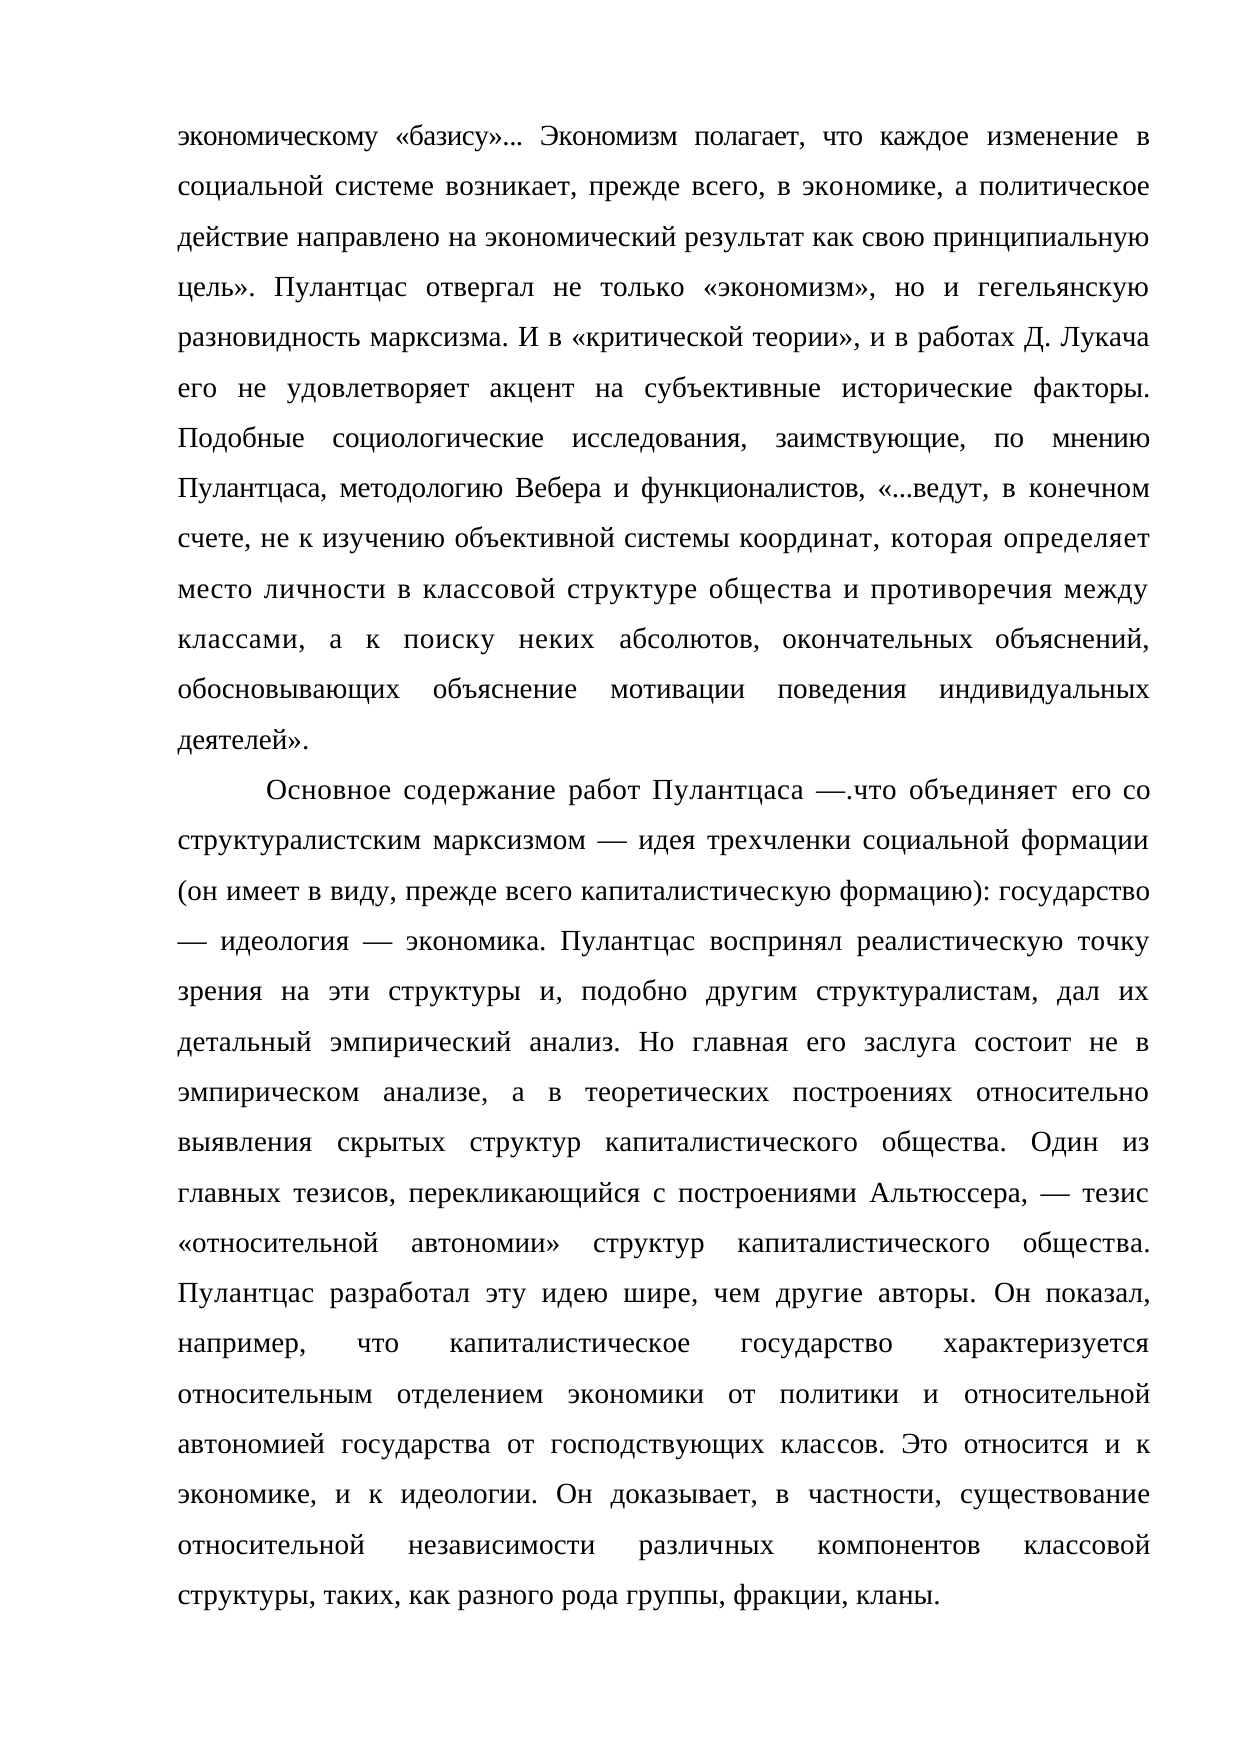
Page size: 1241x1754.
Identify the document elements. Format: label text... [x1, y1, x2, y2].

text Основное содержание работ Пулантцаса —.что объединяет его со структуралистским марксизмом — идея трехчленки социальной формации (он имеет в виду, прежде всего капиталистическую формацию): государство — идеология — экономика. Пулантцас воспринял реалистическую точку зрения на эти структуры и, подобно другим структуралистам, дал их детальный эмпирический анализ. Но главная его заслуга состоит не в эмпирическом анализе, а в теоретических построениях относительно выявления скрытых структур капиталистического общества. Один из главных тезисов, перекликающийся с построениями Альтюссера, — тезис «относительной автономии» структур капиталистического общества. Пулантцас разработал эту идею шире, чем другие авторы. Он показал, например, что капиталистическое государство характеризуется относительным отделением экономики от политики и относительной автономией государства от господствующих классов. Это относится и к экономике, и к идеологии. Он доказывает, в частности, существование относительной независимости различных компонентов классовой структуры, таких, как разного рода группы, фракции, кланы. [177, 772, 1151, 1611]
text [177, 118, 1150, 755]
